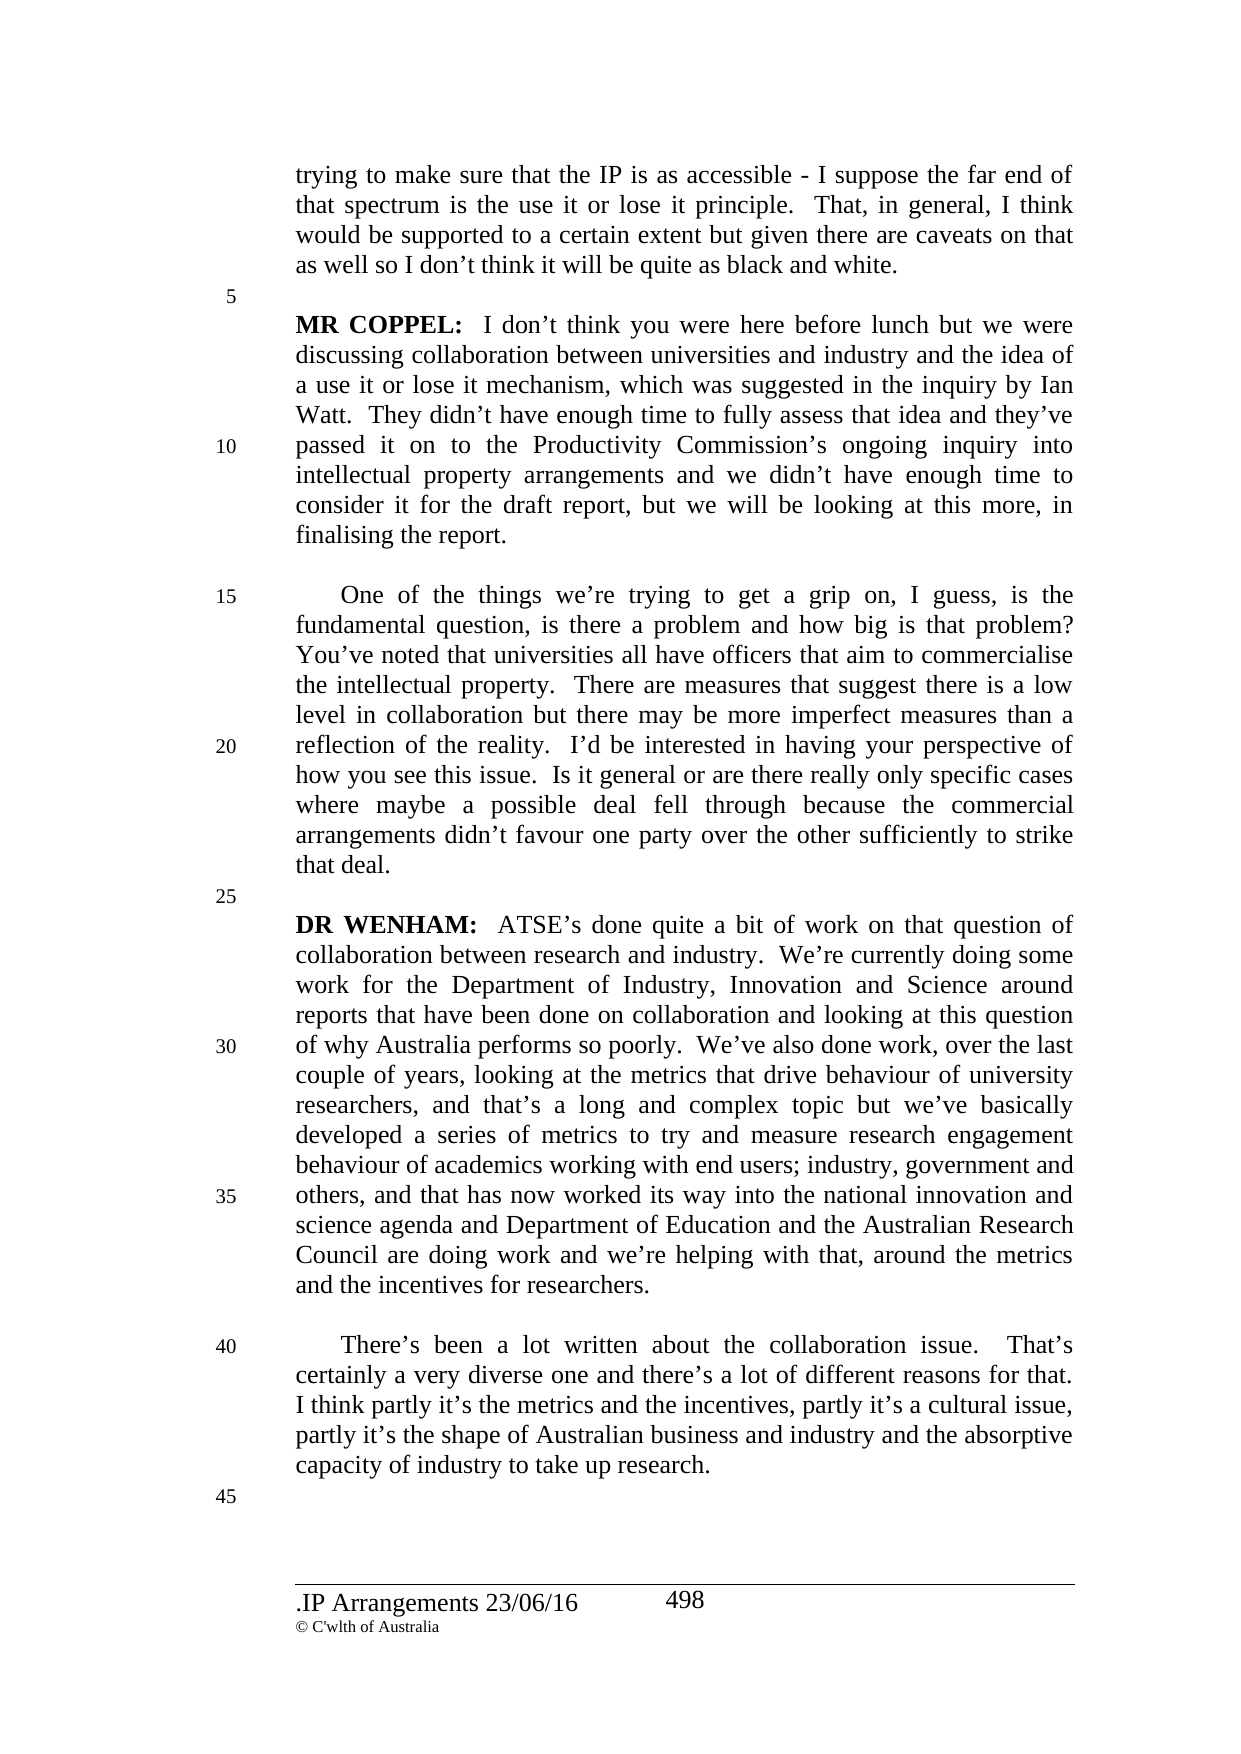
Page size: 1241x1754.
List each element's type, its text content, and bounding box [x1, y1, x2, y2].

text MR COPPEL: I don’t think you were here before lunch but we were discussing collaboration between universities and industry and the idea of a use it or lose it mechanism, which was suggested in the inquiry by Ian Watt. They didn’t have enough time to fully assess that idea and they’ve passed it on to the Productivity Commission’s ongoing inquiry into intellectual property arrangements and we didn’t have enough time to consider it for the draft report, but we will be looking at this more, in finalising the report. [295, 309, 1075, 549]
text One of the things we’re trying to get a grip on, I guess, is the fundamental question, is there a problem and how big is that problem? You’ve noted that universities all have officers that aim to commercialise the intellectual property. There are measures that suggest there is a low level in collaboration but there may be more imperfect measures than a reflection of the reality. I’d be interested in having your perspective of how you see this issue. Is it general or are there really only specific cases where maybe a possible deal fell through because the commercial arrangements didn’t favour one party over the other sufficiently to strike that deal. [295, 579, 1075, 879]
text There’s been a lot written about the collaboration issue. That’s certainly a very diverse one and there’s a lot of different reasons for that. I think partly it’s the metrics and the incentives, partly it’s a cultural issue, partly it’s the shape of Australian business and industry and the absorptive capacity of industry to take up research. [295, 1329, 1075, 1479]
text DR WENHAM: ATSE’s done quite a bit of work on that question of collaboration between research and industry. We’re currently doing some work for the Department of Industry, Innovation and Science around reports that have been done on collaboration and looking at this question of why Australia performs so poorly. We’ve also done work, over the last couple of years, looking at the metrics that drive behaviour of university researchers, and that’s a long and complex topic but we’ve basically developed a series of metrics to try and measure research engagement behaviour of academics working with end users; industry, government and others, and that has now worked its way into the national innovation and science agenda and Department of Education and the Australian Research Council are doing work and we’re helping with that, around the metrics and the incentives for researchers. [295, 909, 1075, 1299]
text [295, 159, 1075, 279]
